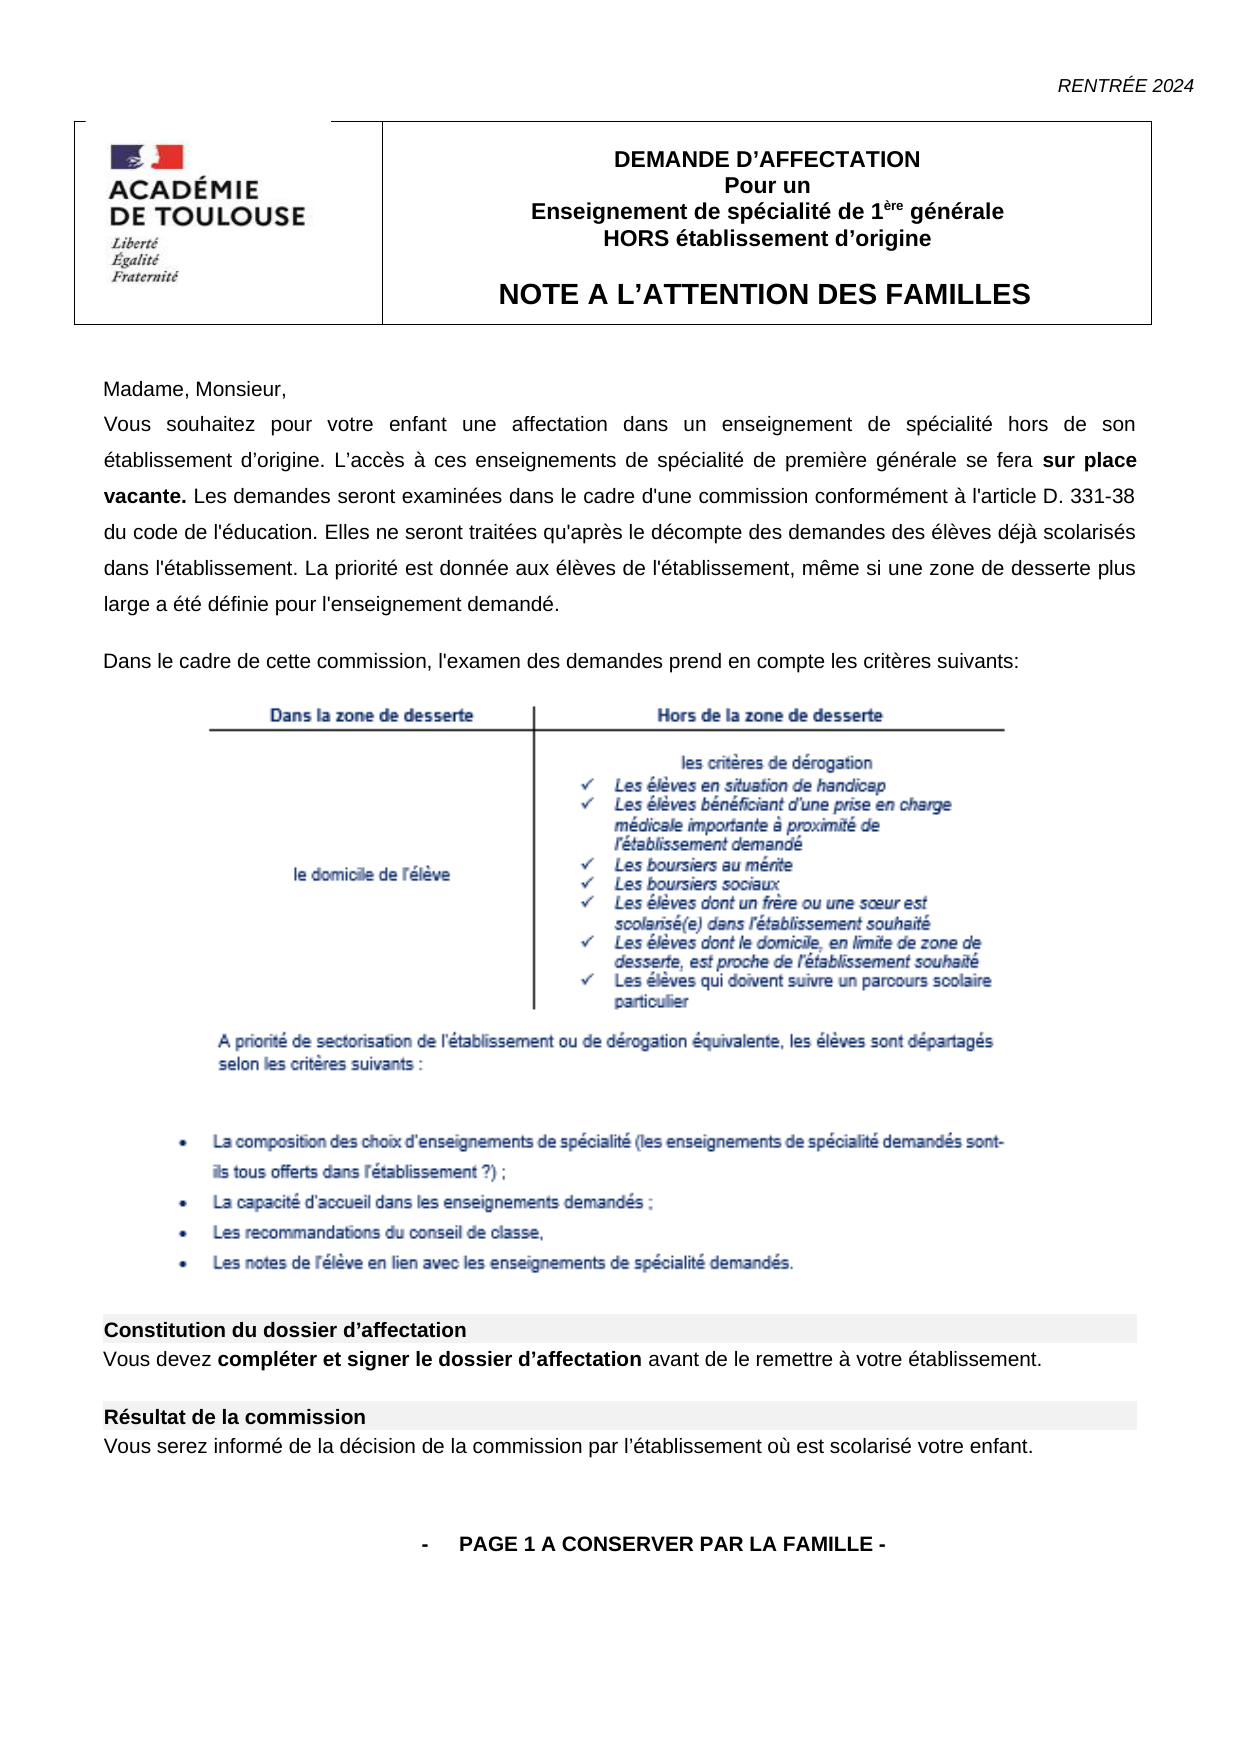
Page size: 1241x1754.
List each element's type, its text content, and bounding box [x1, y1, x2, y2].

text Constitution du dossier d’affectation [103, 1314, 1137, 1343]
list PAGE 1 A CONSERVER PAR LA FAMILLE - [111, 1531, 1196, 1555]
picture [85, 121, 331, 306]
text Résultat de la commission [103, 1401, 1137, 1430]
text Dans le cadre de cette commission, l'examen des demandes prend en compte les critères suivants: [74, 649, 1137, 673]
text Vous serez informé de la décision de la commission par l’établissement où est scolarisé votre enfant. [103, 1430, 1137, 1459]
table_header [75, 122, 382, 323]
text Vous souhaitez pour votre enfant une affectation dans un enseignement de spécialité hors de son établissement d’origine. L’accès à ces enseignements de spécialité de première générale se fera sur place vacante. Les demandes seront examinées dans le cadre d'une commission conformément à l'article D. 331-38 du code de l'éducation. Elles ne seront traitées qu'après le décompte des demandes des élèves déjà scolarisés dans l'établissement. La priorité est donnée aux élèves de l'établissement, même si une zone de desserte plus large a été définie pour l'enseignement demandé. [103, 412, 1137, 616]
text Madame, Monsieur, [74, 373, 1137, 402]
text Vous devez compléter et signer le dossier d’affectation avant de le remettre à votre établissement. [74, 1343, 1137, 1372]
table_header DEMANDE D’AFFECTATION Pour un Enseignement de spécialité de 1ère générale HORS établissement d’origine NOTE A L’ATTENTION DES FAMILLES [383, 122, 1151, 323]
picture [151, 705, 1059, 1292]
